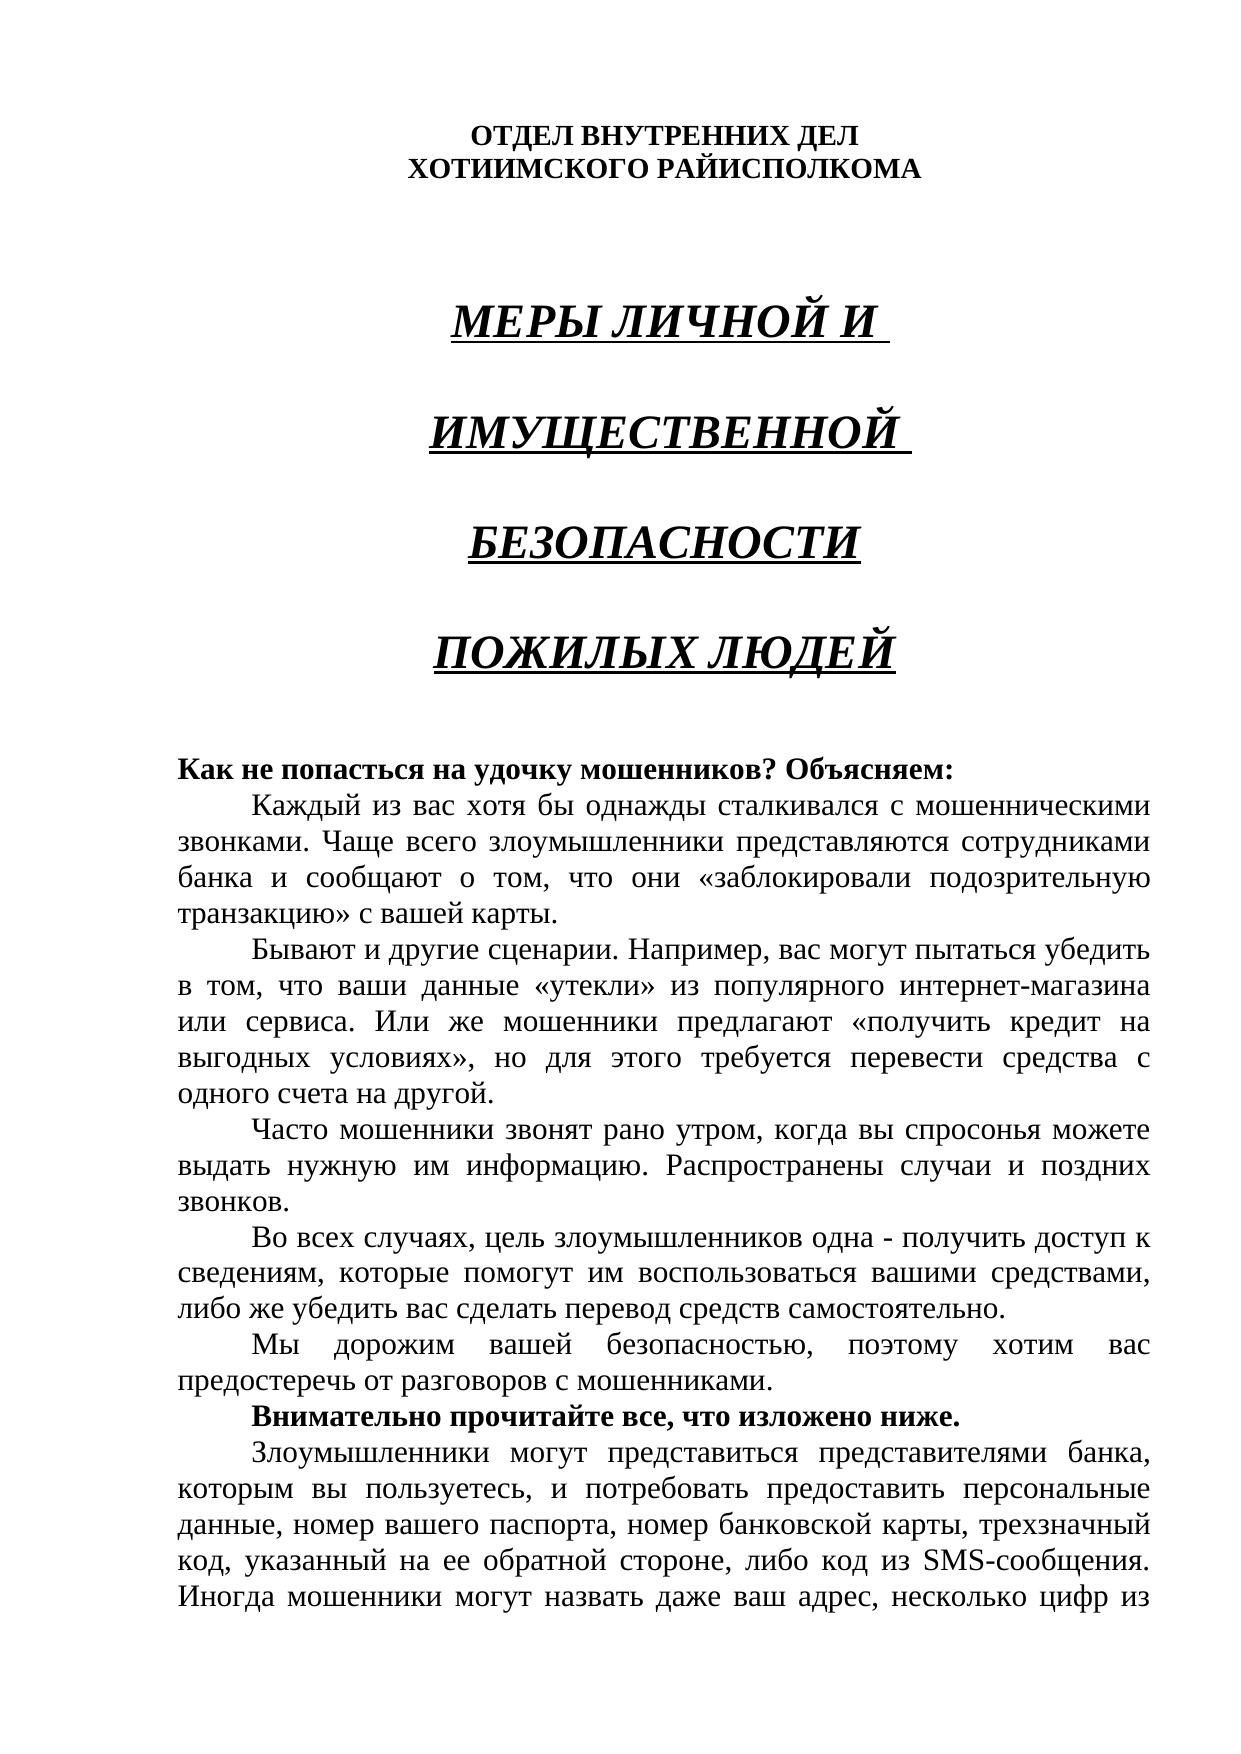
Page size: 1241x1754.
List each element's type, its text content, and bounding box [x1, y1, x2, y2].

text Часто мошенники звонят рано утром, когда вы спросонья можете выдать нужную им информацию. Распространены случаи и поздних звонков. [177, 1110, 1152, 1218]
text Внимательно прочитайте все, что изложено ниже. [177, 1397, 1152, 1433]
text Каждый из вас хотя бы однажды сталкивался с мошенническими звонками. Чаще всего злоумышленники представляются сотрудниками банка и сообщают о том, что они «заблокировали подозрительную транзакцию» с вашей карты. [177, 787, 1152, 930]
text Во всех случаях, цель злоумышленников одна - получить доступ к сведениям, которые помогут им воспользоваться вашими средствами, либо же убедить вас сделать перевод средств самостоятельно. [177, 1218, 1152, 1326]
text ИМУЩЕСТВЕННОЙ [177, 403, 1152, 458]
text ХОТИИМСКОГО РАЙИСПОЛКОМА [177, 152, 1152, 185]
text ОТДЕЛ ВНУТРЕННИХ ДЕЛ [177, 118, 1152, 152]
text Мы дорожим вашей безопасностью, поэтому хотим вас предостеречь от разговоров с мошенниками. [177, 1326, 1152, 1397]
text Как не попасться на удочку мошенников? Объясняем: [177, 751, 1152, 787]
text МЕРЫ ЛИЧНОЙ И [177, 293, 1152, 348]
text БЕЗОПАСНОСТИ [177, 513, 1152, 568]
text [177, 1433, 1152, 1613]
text ПОЖИЛЫХ ЛЮДЕЙ [177, 624, 1152, 679]
text Бывают и другие сценарии. Например, вас могут пытаться убедить в том, что ваши данные «утекли» из популярного интернет-магазина или сервиса. Или же мошенники предлагают «получить кредит на выгодных условиях», но для этого требуется перевести средства с одного счета на другой. [177, 930, 1152, 1110]
